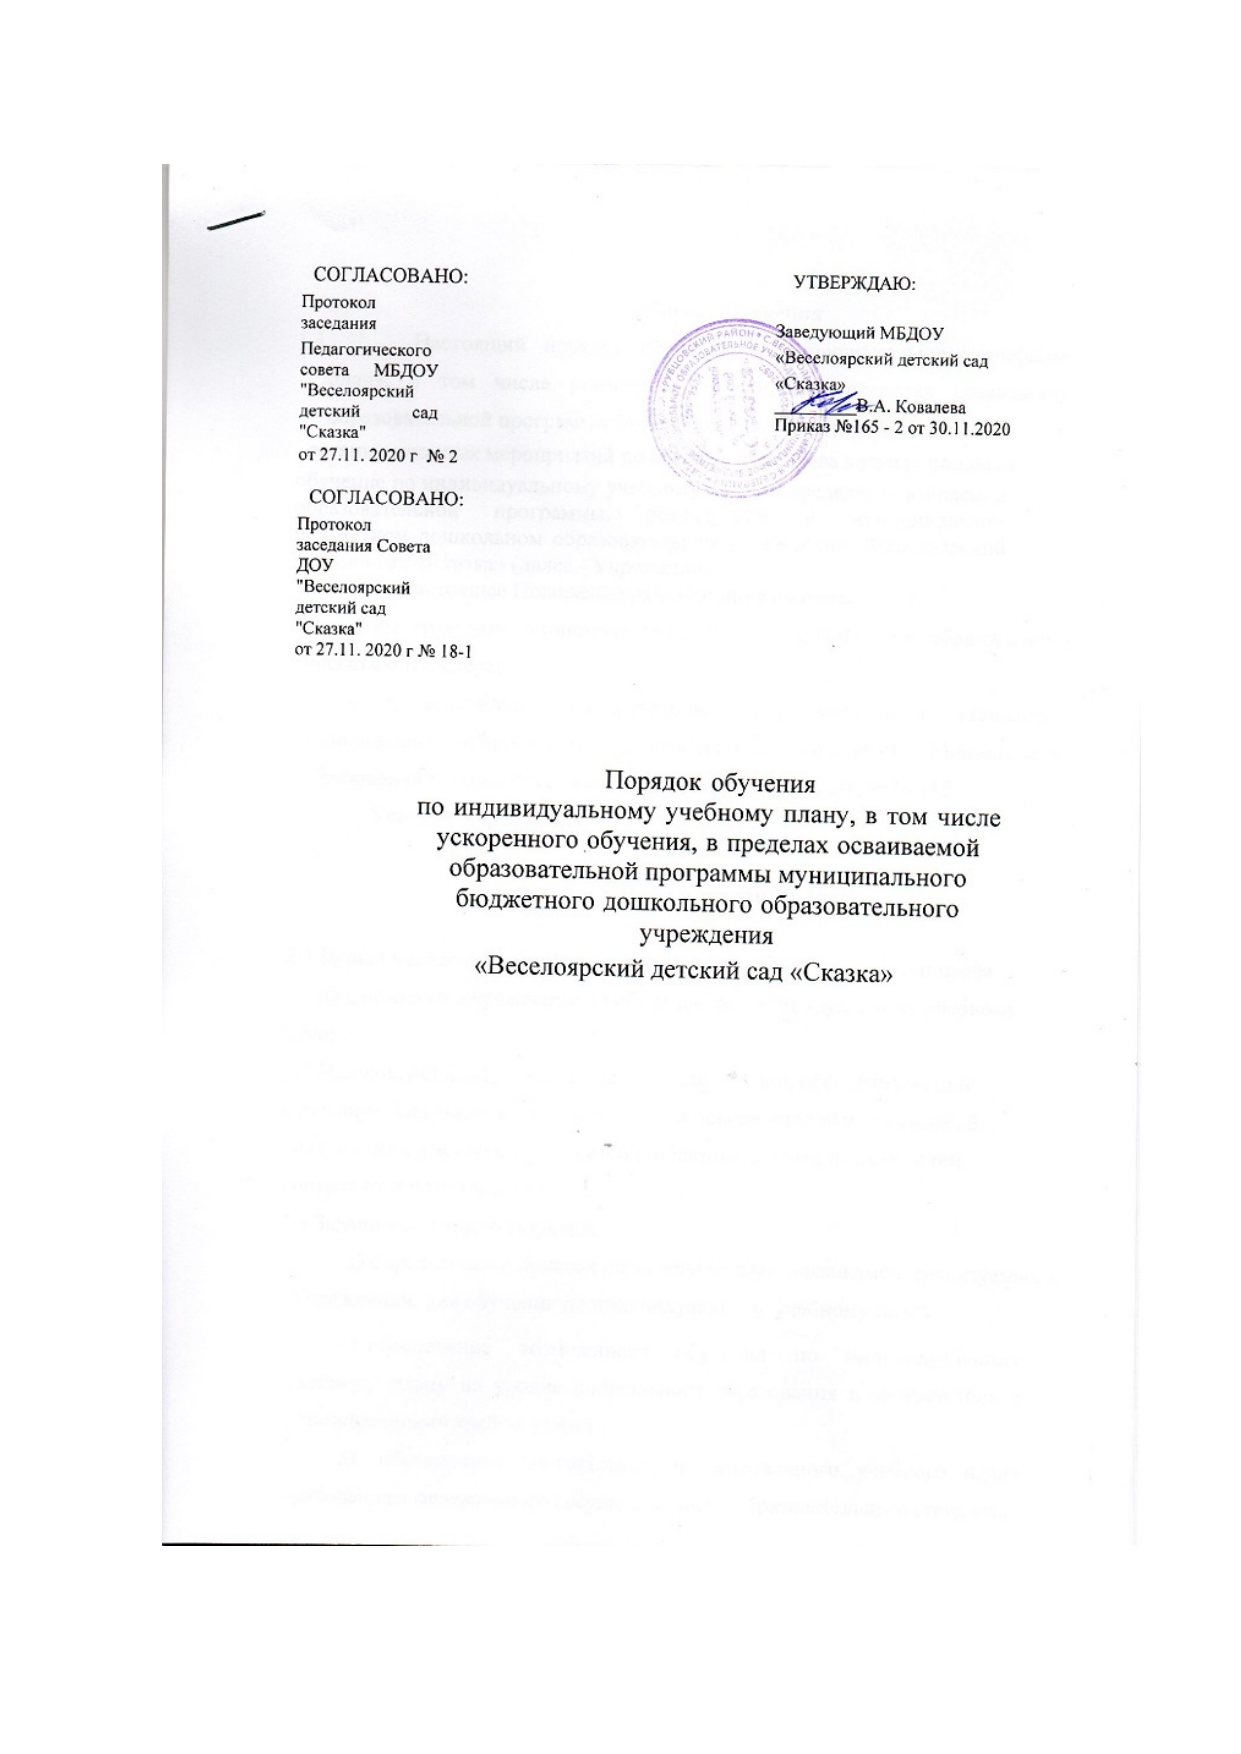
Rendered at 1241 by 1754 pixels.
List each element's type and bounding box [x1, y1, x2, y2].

picture [162, 164, 1141, 1546]
